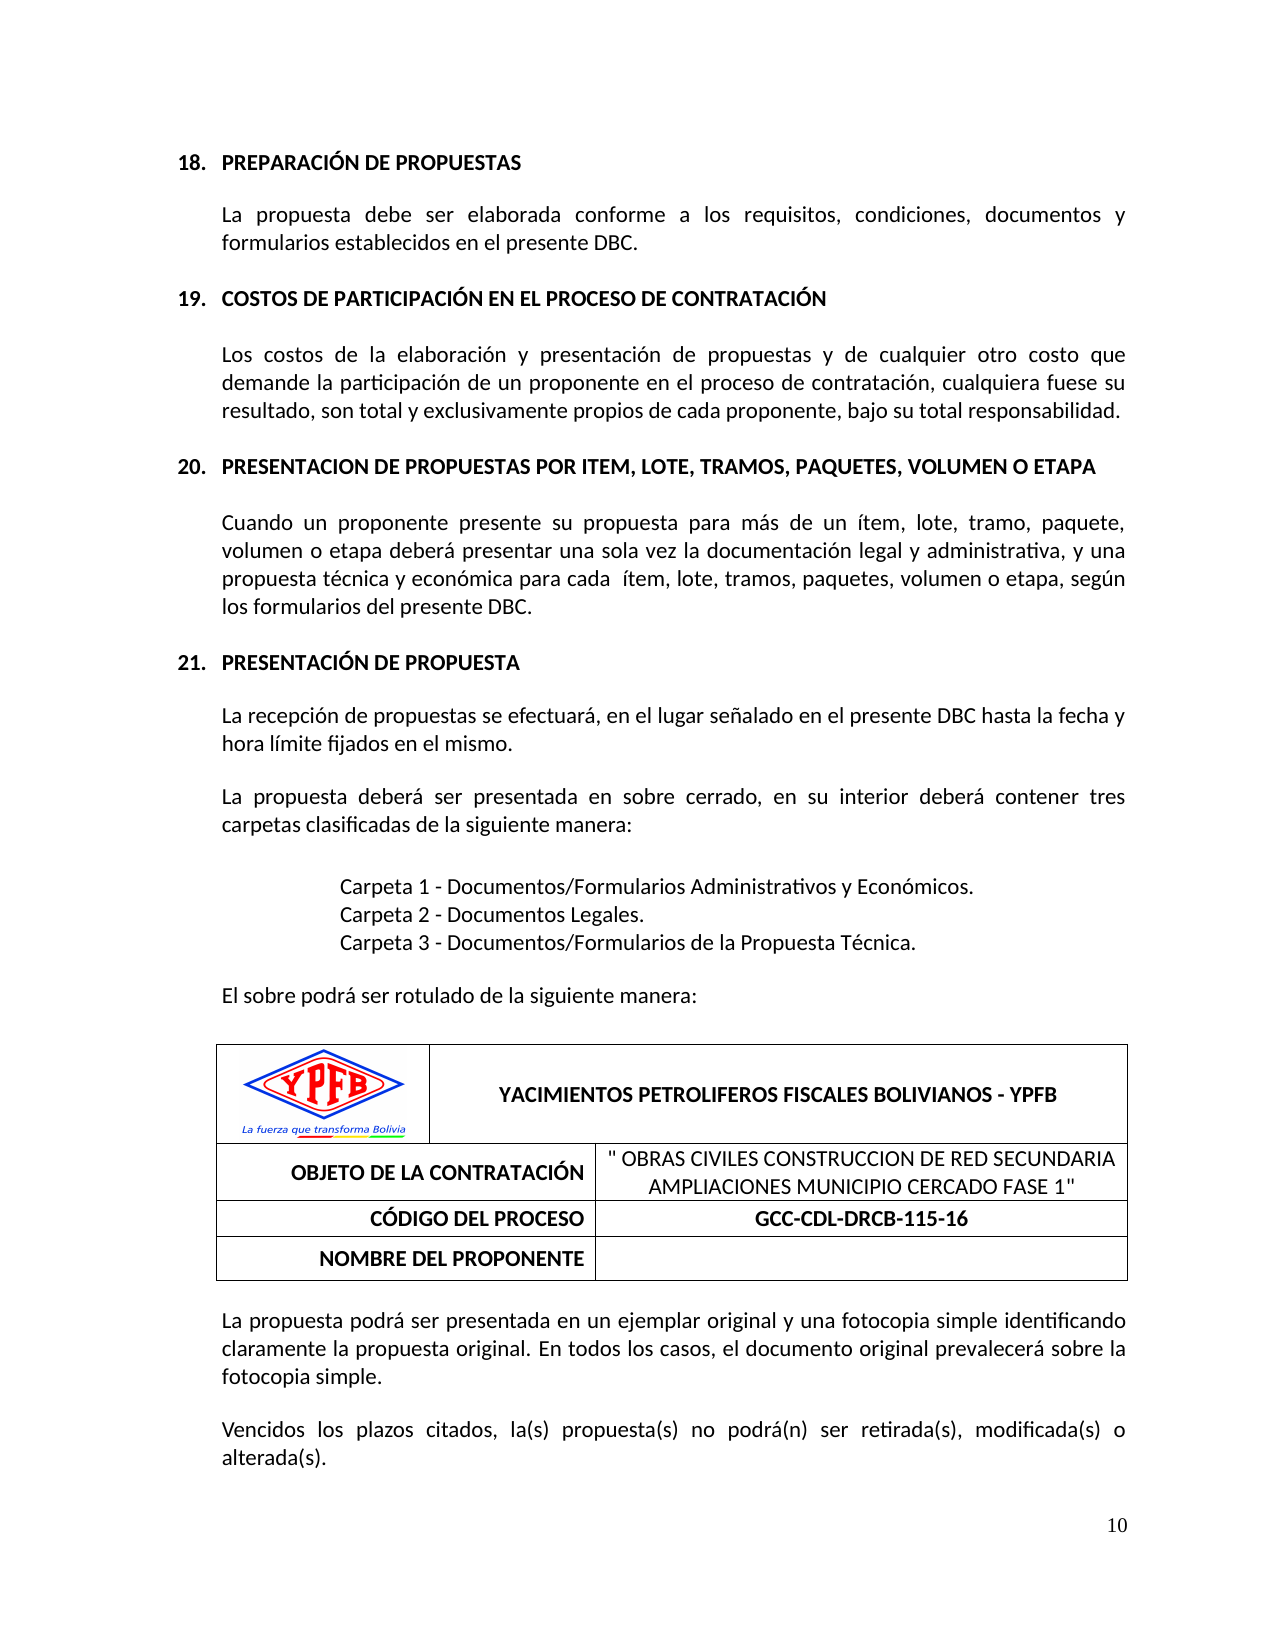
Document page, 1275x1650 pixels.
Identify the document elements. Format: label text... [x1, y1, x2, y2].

table_header [217, 1045, 239, 1143]
list PRESENTACIÓN DE PROPUESTA [177, 648, 1127, 676]
table_header [407, 1045, 429, 1143]
text Los costos de la elaboración y presentación de propuestas y de cualquier otro costo que demande la participación de un proponente en el proceso de contratación, cualquiera fuese su resultado, son total y exclusivamente propios de cada proponente, bajo su total responsabilidad. [222, 340, 1127, 424]
table_header YACIMIENTOS PETROLIFEROS FISCALES BOLIVIANOS - YPFB [430, 1045, 1127, 1143]
text La recepción de propuestas se efectuará, en el lugar señalado en el presente DBC hasta la fecha y hora límite fijados en el mismo. [222, 701, 1127, 757]
list Carpeta 3 - Documentos/Formularios de la Propuesta Técnica. [340, 928, 1127, 957]
list COSTOS DE PARTICIPACIÓN EN EL PROCESO DE CONTRATACIÓN [177, 284, 1127, 312]
text Vencidos los plazos citados, la(s) propuesta(s) no podrá(n) ser retirada(s), modificada(s) o alterada(s). [222, 1415, 1127, 1471]
list Carpeta 2 - Documentos Legales. [340, 901, 1127, 928]
text La propuesta debe ser elaborada conforme a los requisitos, condiciones, documentos y formularios establecidos en el presente DBC. [222, 200, 1127, 256]
text La propuesta podrá ser presentada en un ejemplar original y una fotocopia simple identificando claramente la propuesta original. En todos los casos, el documento original prevalecerá sobre la fotocopia simple. [222, 1306, 1127, 1390]
text La propuesta deberá ser presentada en sobre cerrado, en su interior deberá contener tres carpetas clasificadas de la siguiente manera: [222, 782, 1127, 838]
table_cell [596, 1237, 1127, 1280]
table_cell GCC-CDL-DRCB-115-16 [596, 1201, 1127, 1236]
picture [239, 1045, 407, 1143]
list PRESENTACION DE PROPUESTAS POR ITEM, LOTE, TRAMOS, PAQUETES, VOLUMEN O ETAPA [177, 452, 1127, 480]
text El sobre podrá ser rotulado de la siguiente manera: [222, 982, 1127, 1009]
list Carpeta 1 - Documentos/Formularios Administrativos y Económicos. [340, 872, 1127, 901]
list PREPARACIÓN DE PROPUESTAS [177, 148, 1127, 176]
table_cell " OBRAS CIVILES CONSTRUCCION DE RED SECUNDARIA AMPLIACIONES MUNICIPIO CERCADO FASE 1" [596, 1144, 1127, 1200]
list Cuando un proponente presente su propuesta para más de un ítem, lote, tramo, paquete, volumen o etapa deberá presentar una sola vez la documentación legal y administrativa, y una propuesta técnica y económica para cada ítem, lote, tramos, paquetes, volumen o etapa, según los formularios del presente DBC. [222, 508, 1127, 620]
table_cell OBJETO DE LA CONTRATACIÓN [217, 1144, 595, 1200]
table_cell CÓDIGO DEL PROCESO [217, 1201, 595, 1236]
table_cell NOMBRE DEL PROPONENTE [217, 1237, 595, 1280]
